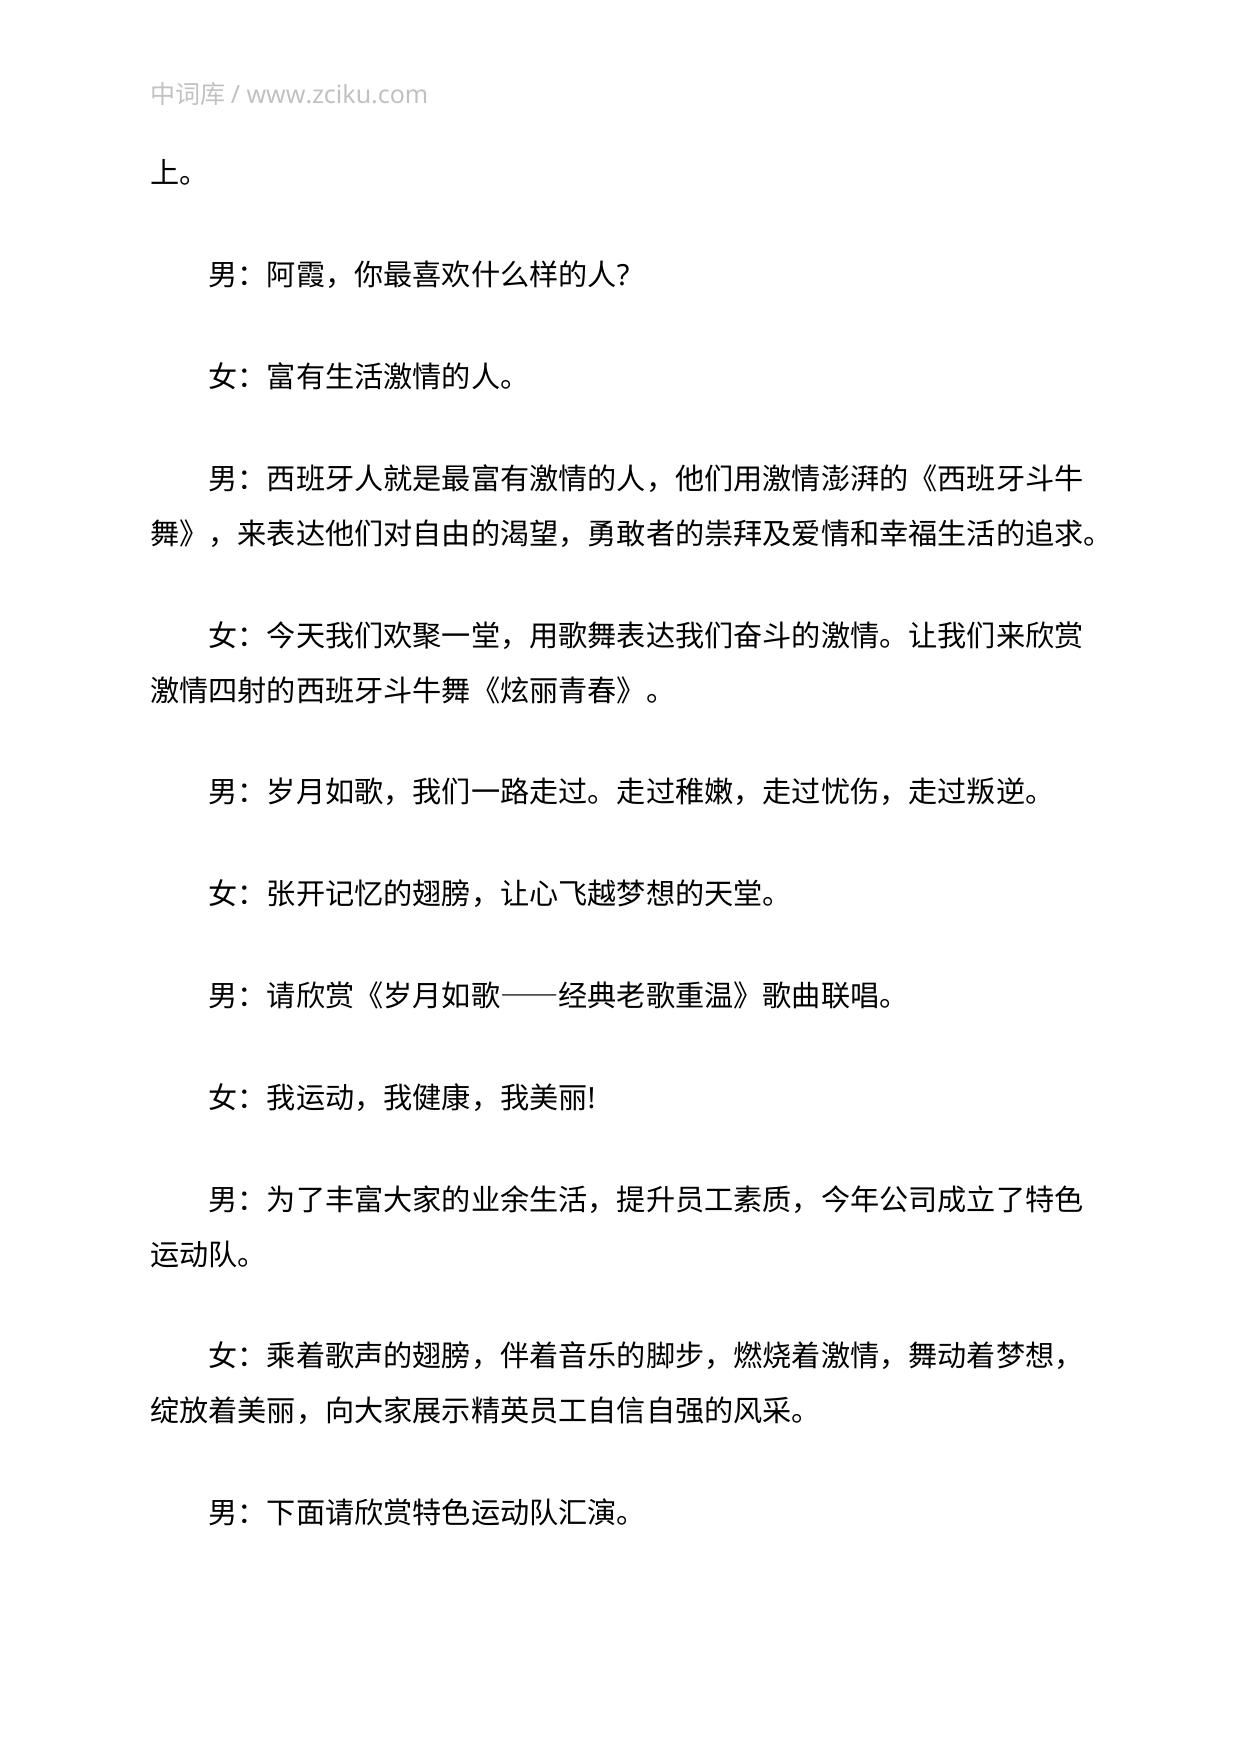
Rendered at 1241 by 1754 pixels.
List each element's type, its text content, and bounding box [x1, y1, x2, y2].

text 男：岁月如歌，我们一路走过。走过稚嫩，走过忧伤，走过叛逆。 [150, 769, 1090, 811]
text 女：我运动，我健康，我美丽! [150, 1074, 1090, 1117]
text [150, 150, 1090, 192]
text 女：乘着歌声的翅膀，伴着音乐的脚步，燃烧着激情，舞动着梦想，绽放着美丽，向大家展示精英员工自信自强的风采。 [150, 1333, 1090, 1430]
text 女：张开记忆的翅膀，让心飞越梦想的天堂。 [150, 871, 1090, 913]
text 男：请欣赏《岁月如歌——经典老歌重温》歌曲联唱。 [150, 972, 1090, 1015]
text 男：阿霞，你最喜欢什么样的人? [150, 252, 1090, 294]
text 男：为了丰富大家的业余生活，提升员工素质，今年公司成立了特色运动队。 [150, 1176, 1090, 1273]
text 男：下面请欣赏特色运动队汇演。 [150, 1489, 1090, 1532]
text 女：今天我们欢聚一堂，用歌舞表达我们奋斗的激情。让我们来欣赏激情四射的西班牙斗牛舞《炫丽青春》。 [150, 612, 1090, 709]
text 男：西班牙人就是最富有激情的人，他们用激情澎湃的《西班牙斗牛舞》，来表达他们对自由的渴望，勇敢者的祟拜及爱情和幸福生活的追求。 [150, 456, 1090, 553]
text 女：富有生活激情的人。 [150, 354, 1090, 396]
